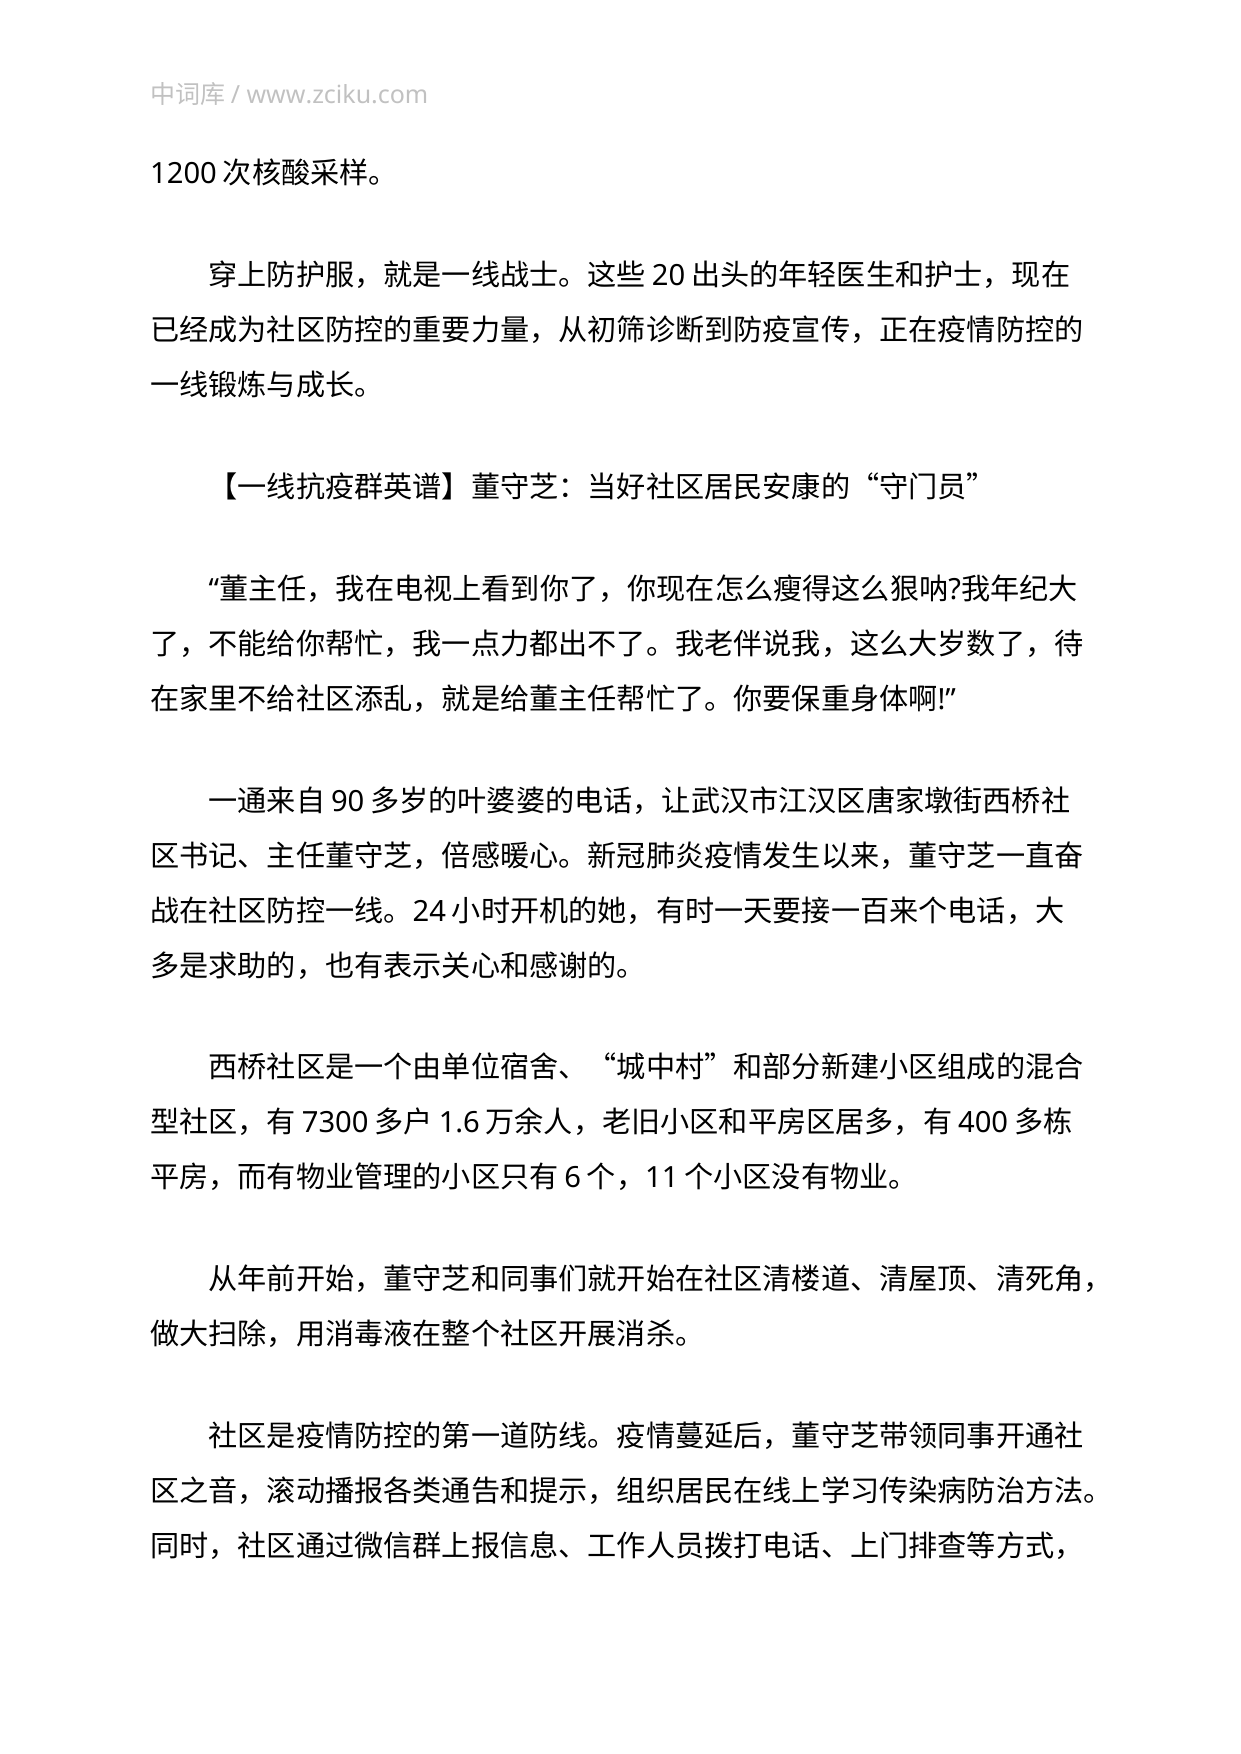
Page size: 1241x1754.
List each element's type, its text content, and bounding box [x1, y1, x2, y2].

text 一通来自90多岁的叶婆婆的电话，让武汉市江汉区唐家墩街西桥社区书记、主任董守芝，倍感暖心。新冠肺炎疫情发生以来，董守芝一直奋战在社区防控一线。24小时开机的她，有时一天要接一百来个电话，大多是求助的，也有表示关心和感谢的。 [150, 777, 1090, 984]
text 穿上防护服，就是一线战士。这些20出头的年轻医生和护士，现在已经成为社区防控的重要力量，从初筛诊断到防疫宣传，正在疫情防控的一线锻炼与成长。 [150, 252, 1090, 404]
text 从年前开始，董守芝和同事们就开始在社区清楼道、清屋顶、清死角，做大扫除，用消毒液在整个社区开展消杀。 [150, 1256, 1090, 1353]
text 西桥社区是一个由单位宿舍、“城中村”和部分新建小区组成的混合型社区，有7300多户1.6万余人，老旧小区和平房区居多，有400多栋平房，而有物业管理的小区只有6个，11个小区没有物业。 [150, 1044, 1090, 1196]
text 【一线抗疫群英谱】董守芝：当好社区居民安康的“守门员” [150, 464, 1090, 506]
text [150, 150, 1090, 192]
text “董主任，我在电视上看到你了，你现在怎么瘦得这么狠呐?我年纪大了，不能给你帮忙，我一点力都出不了。我老伴说我，这么大岁数了，待在家里不给社区添乱，就是给董主任帮忙了。你要保重身体啊!” [150, 565, 1090, 718]
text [150, 1412, 1090, 1564]
